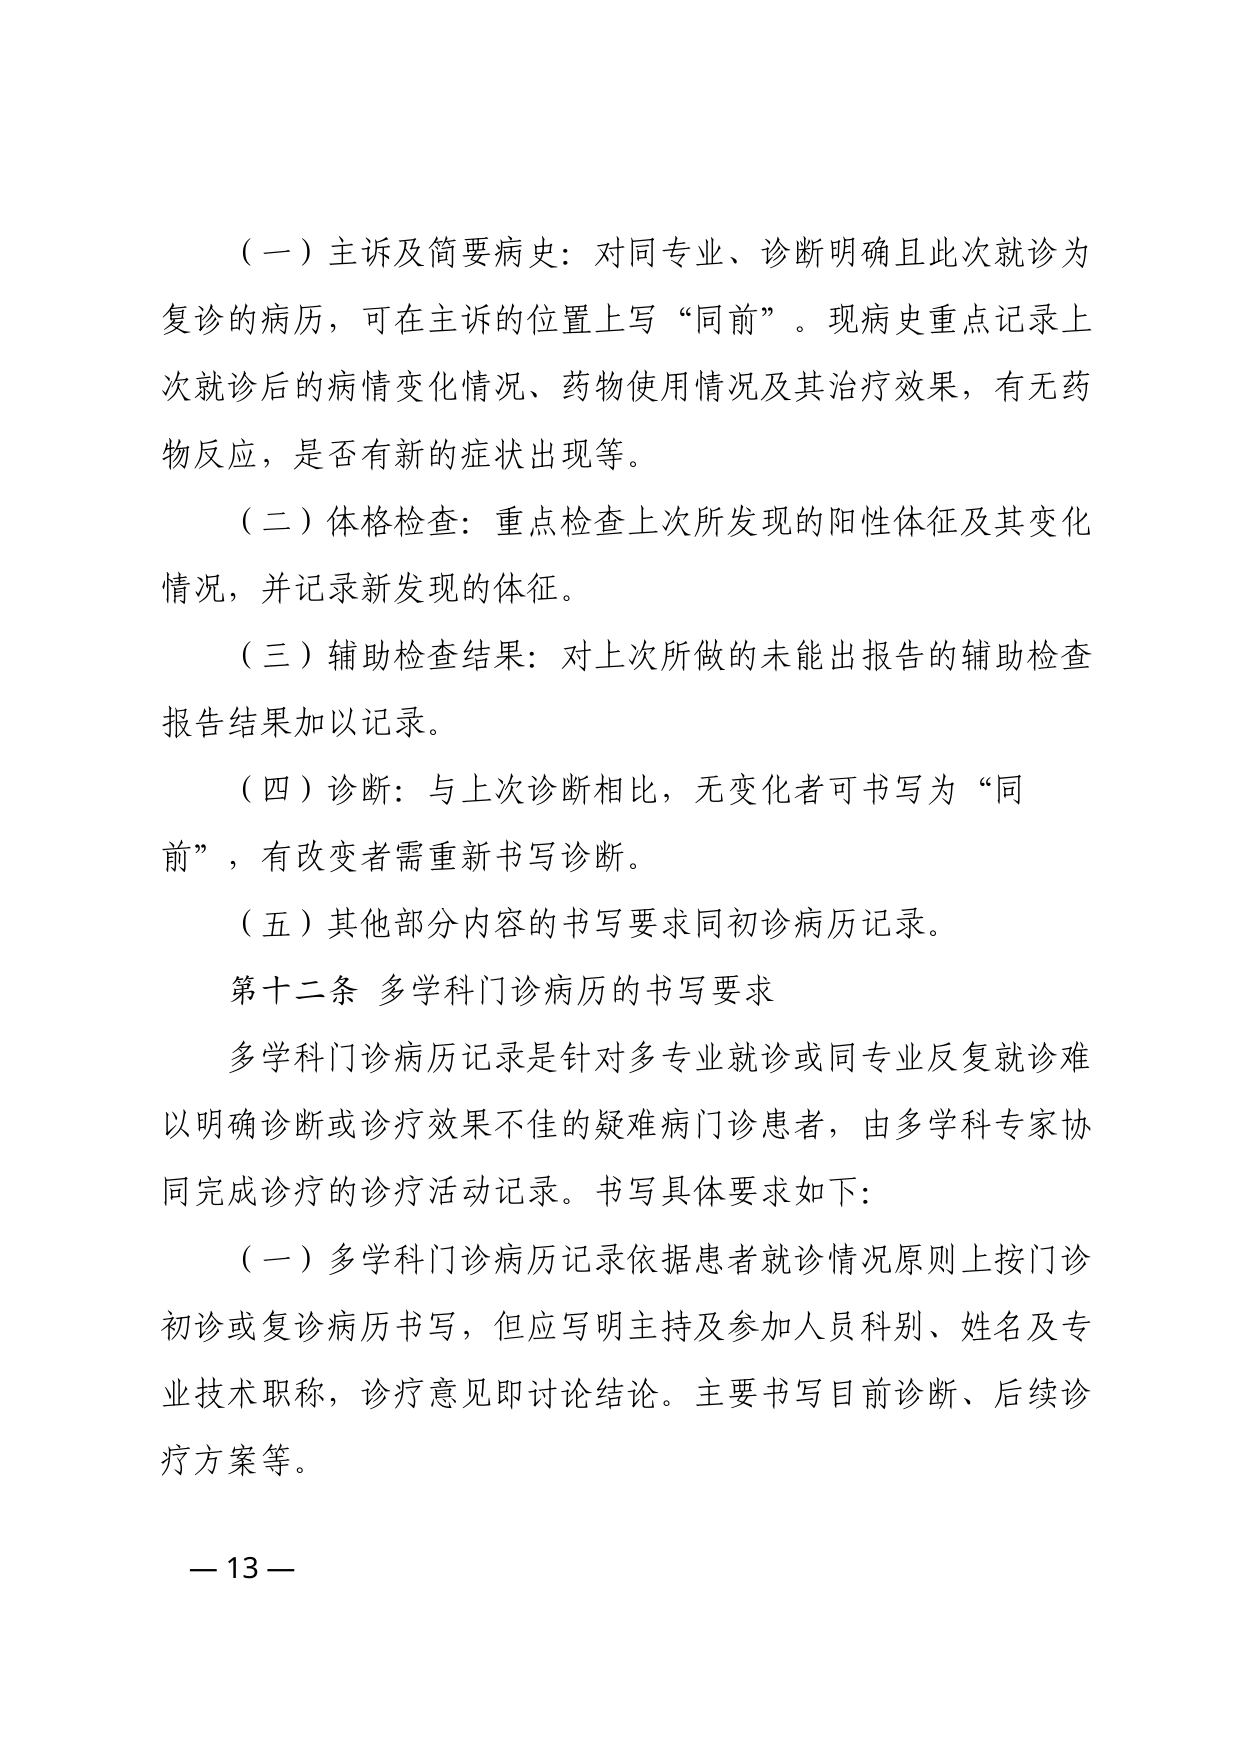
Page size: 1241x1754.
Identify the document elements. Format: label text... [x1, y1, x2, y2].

text （一）多学科门诊病历记录依据患者就诊情况原则上按门诊初诊或复诊病历书写，但应写明主持及参加人员科别、姓名及专业技术职称，诊疗意见即讨论结论。主要书写目前诊断、后续诊疗方案等。 [159, 1223, 1096, 1492]
text （一）主诉及简要病史：对同专业、诊断明确且此次就诊为复诊的病历，可在主诉的位置上写“同前”。现病史重点记录上次就诊后的病情变化情况、药物使用情况及其治疗效果，有无药物反应，是否有新的症状出现等。 [159, 217, 1096, 485]
text （二）体格检查：重点检查上次所发现的阳性体征及其变化情况，并记录新发现的体征。 [159, 485, 1096, 619]
text 多学科门诊病历记录是针对多专业就诊或同专业反复就诊难以明确诊断或诊疗效果不佳的疑难病门诊患者，由多学科专家协同完成诊疗的诊疗活动记录。书写具体要求如下： [159, 1022, 1096, 1223]
text 第十二条 多学科门诊病历的书写要求 [159, 955, 1096, 1022]
text （三）辅助检查结果：对上次所做的未能出报告的辅助检查报告结果加以记录。 [159, 619, 1096, 754]
text （四）诊断：与上次诊断相比，无变化者可书写为“同前”，有改变者需重新书写诊断。 [159, 754, 1096, 888]
text （五）其他部分内容的书写要求同初诊病历记录。 [159, 888, 1096, 955]
